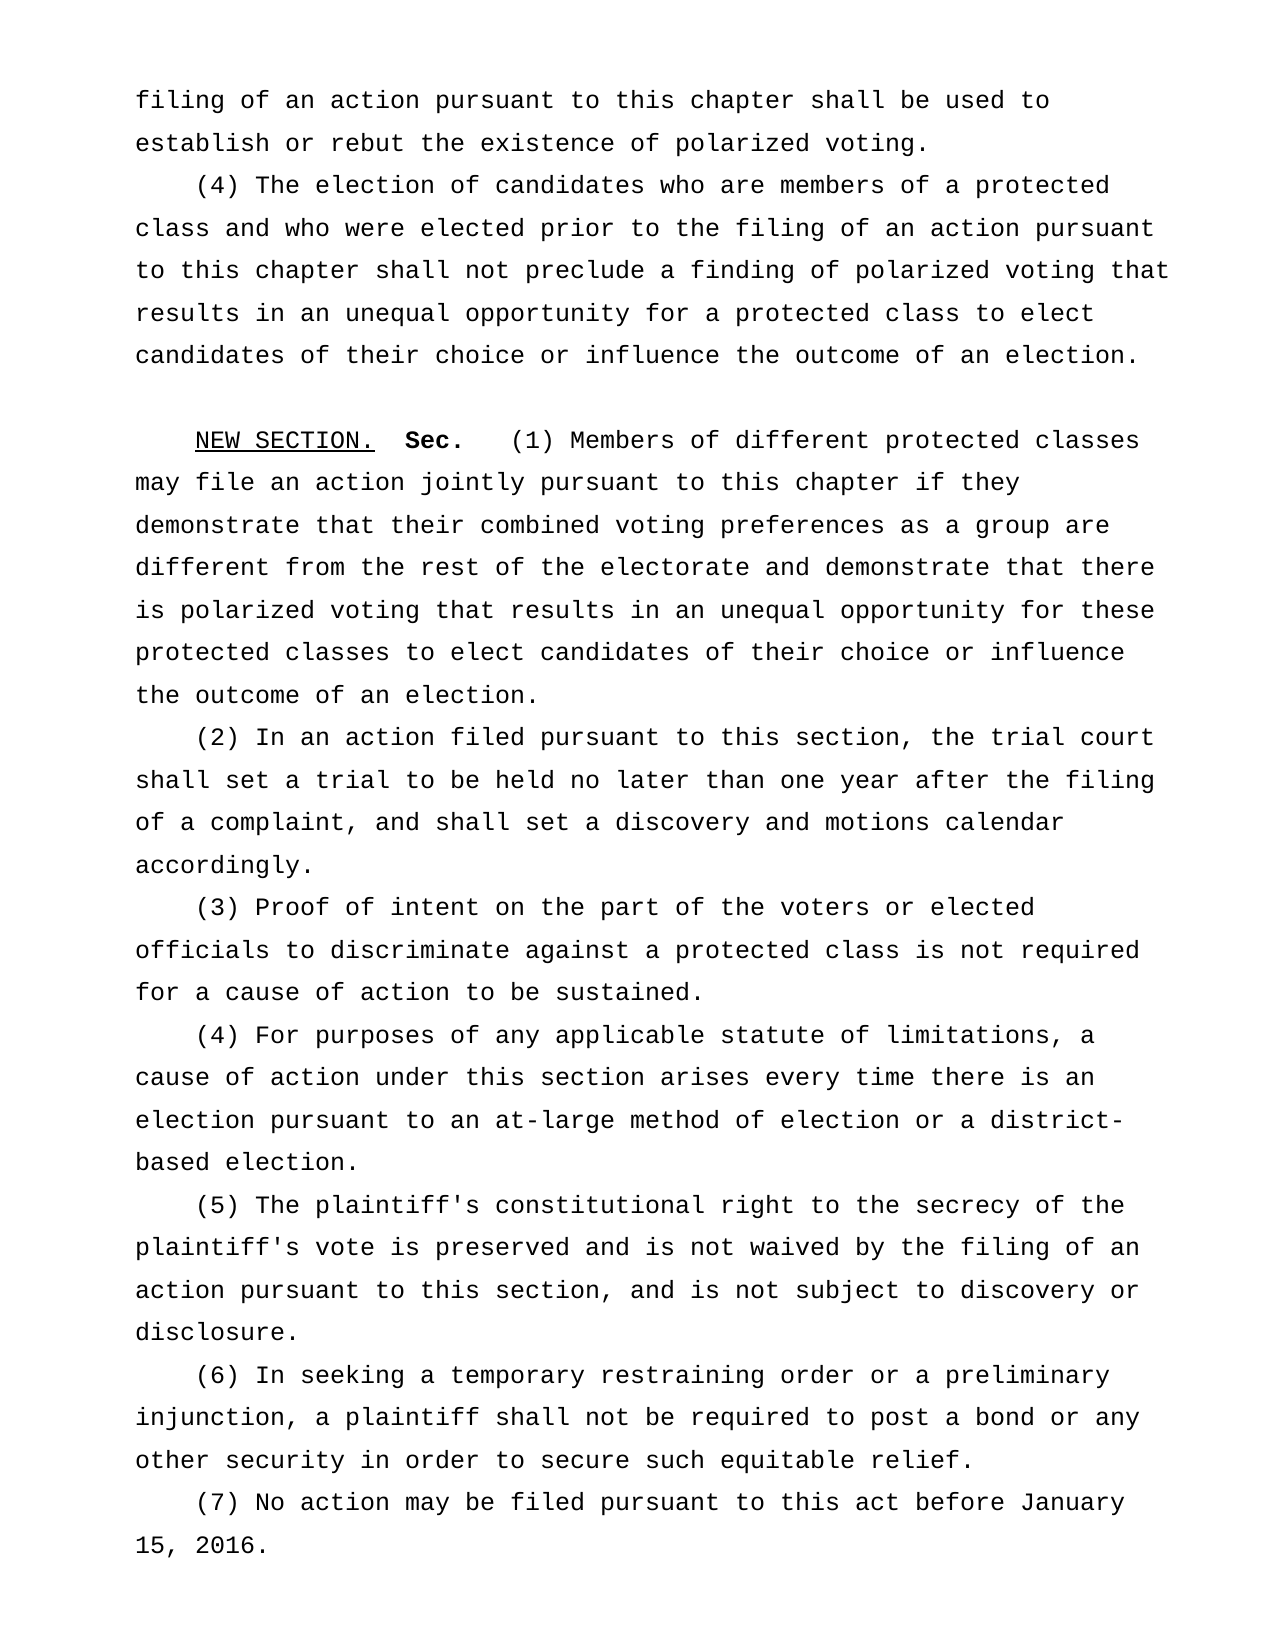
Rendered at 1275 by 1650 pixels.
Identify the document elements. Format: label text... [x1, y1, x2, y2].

text (5) The plaintiff's constitutional right to the secrecy of the plaintiff's vote is preserved and is not waived by the filing of an action pursuant to this section, and is not subject to discovery or disclosure. [135, 1179, 1170, 1349]
text (3) Proof of intent on the part of the voters or elected officials to discriminate against a protected class is not required for a cause of action to be sustained. [135, 882, 1170, 1009]
text (7) No action may be filed pursuant to this act before January 15, 2016. [135, 1477, 1170, 1562]
text (4) The election of candidates who are members of a protected class and who were elected prior to the filing of an action pursuant to this chapter shall not preclude a finding of polarized voting that results in an unequal opportunity for a protected class to elect candidates of their choice or influence the outcome of an election. [135, 160, 1170, 372]
text (4) For purposes of any applicable statute of limitations, a cause of action under this section arises every time there is an election pursuant to an at-large method of election or a district-based election. [135, 1009, 1170, 1179]
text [135, 75, 1170, 160]
text (2) In an action filed pursuant to this section, the trial court shall set a trial to be held no later than one year after the filing of a complaint, and shall set a discovery and motions calendar accordingly. [135, 712, 1170, 882]
text (6) In seeking a temporary restraining order or a preliminary injunction, a plaintiff shall not be required to post a bond or any other security in order to secure such equitable relief. [135, 1349, 1170, 1477]
text NEW SECTION. Sec. (1) Members of different protected classes may file an action jointly pursuant to this chapter if they demonstrate that their combined voting preferences as a group are different from the rest of the electorate and demonstrate that there is polarized voting that results in an unequal opportunity for these protected classes to elect candidates of their choice or influence the outcome of an election. [135, 414, 1170, 712]
